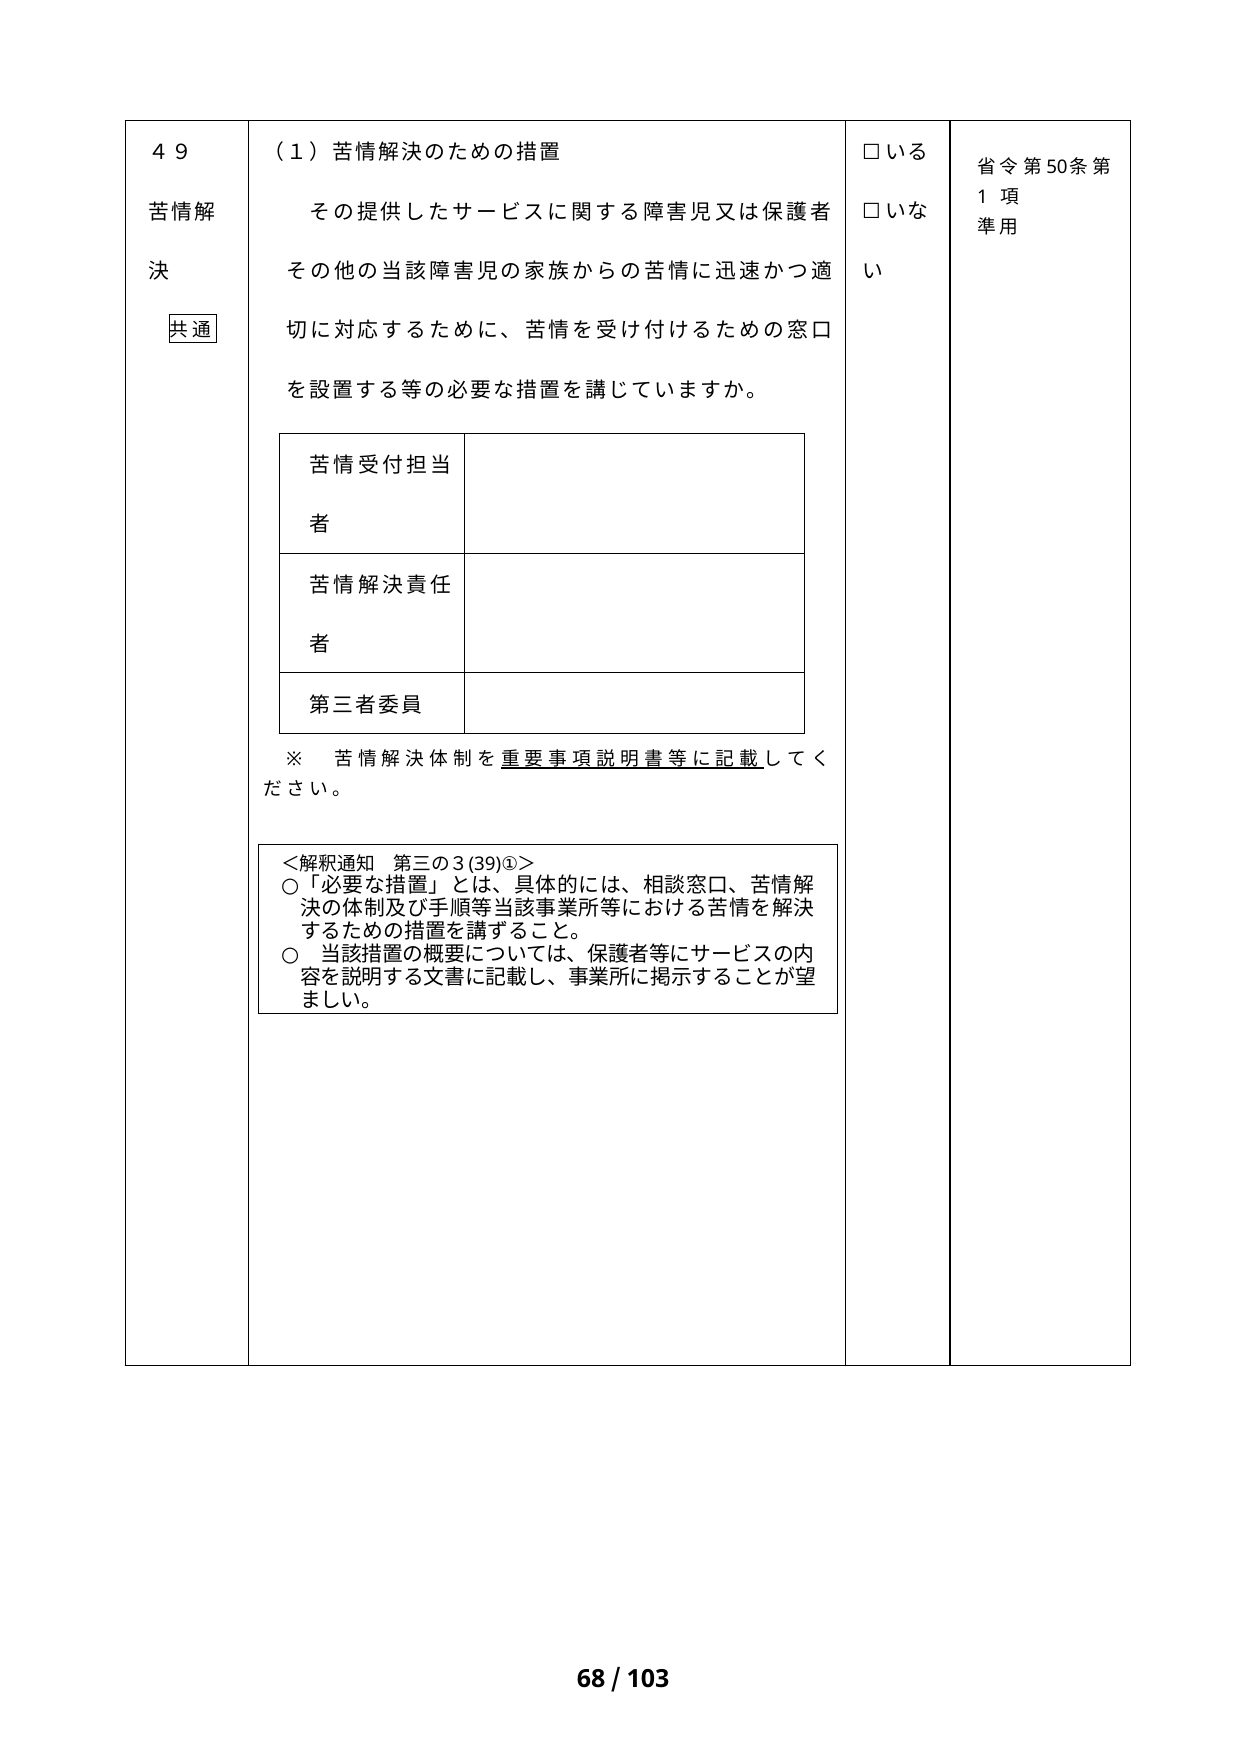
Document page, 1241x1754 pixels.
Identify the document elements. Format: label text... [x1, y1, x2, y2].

table_cell （１）苦情解決のための措置 その提供したサービスに関する障害児又は保護者その他の当該障害児の家族からの苦情に迅速かつ適切に対応するために、苦情を受け付けるための窓口を設置する等の必要な措置を講じていますか。 ※ 苦情解決体制を重要事項説明書等に記載してください。 [249, 121, 845, 1365]
table_cell ４９ 苦情解決 共通 [126, 121, 248, 1365]
table_cell いる いない [846, 121, 949, 1365]
table_cell 省令第50条第1項 準用 [951, 121, 1130, 1365]
